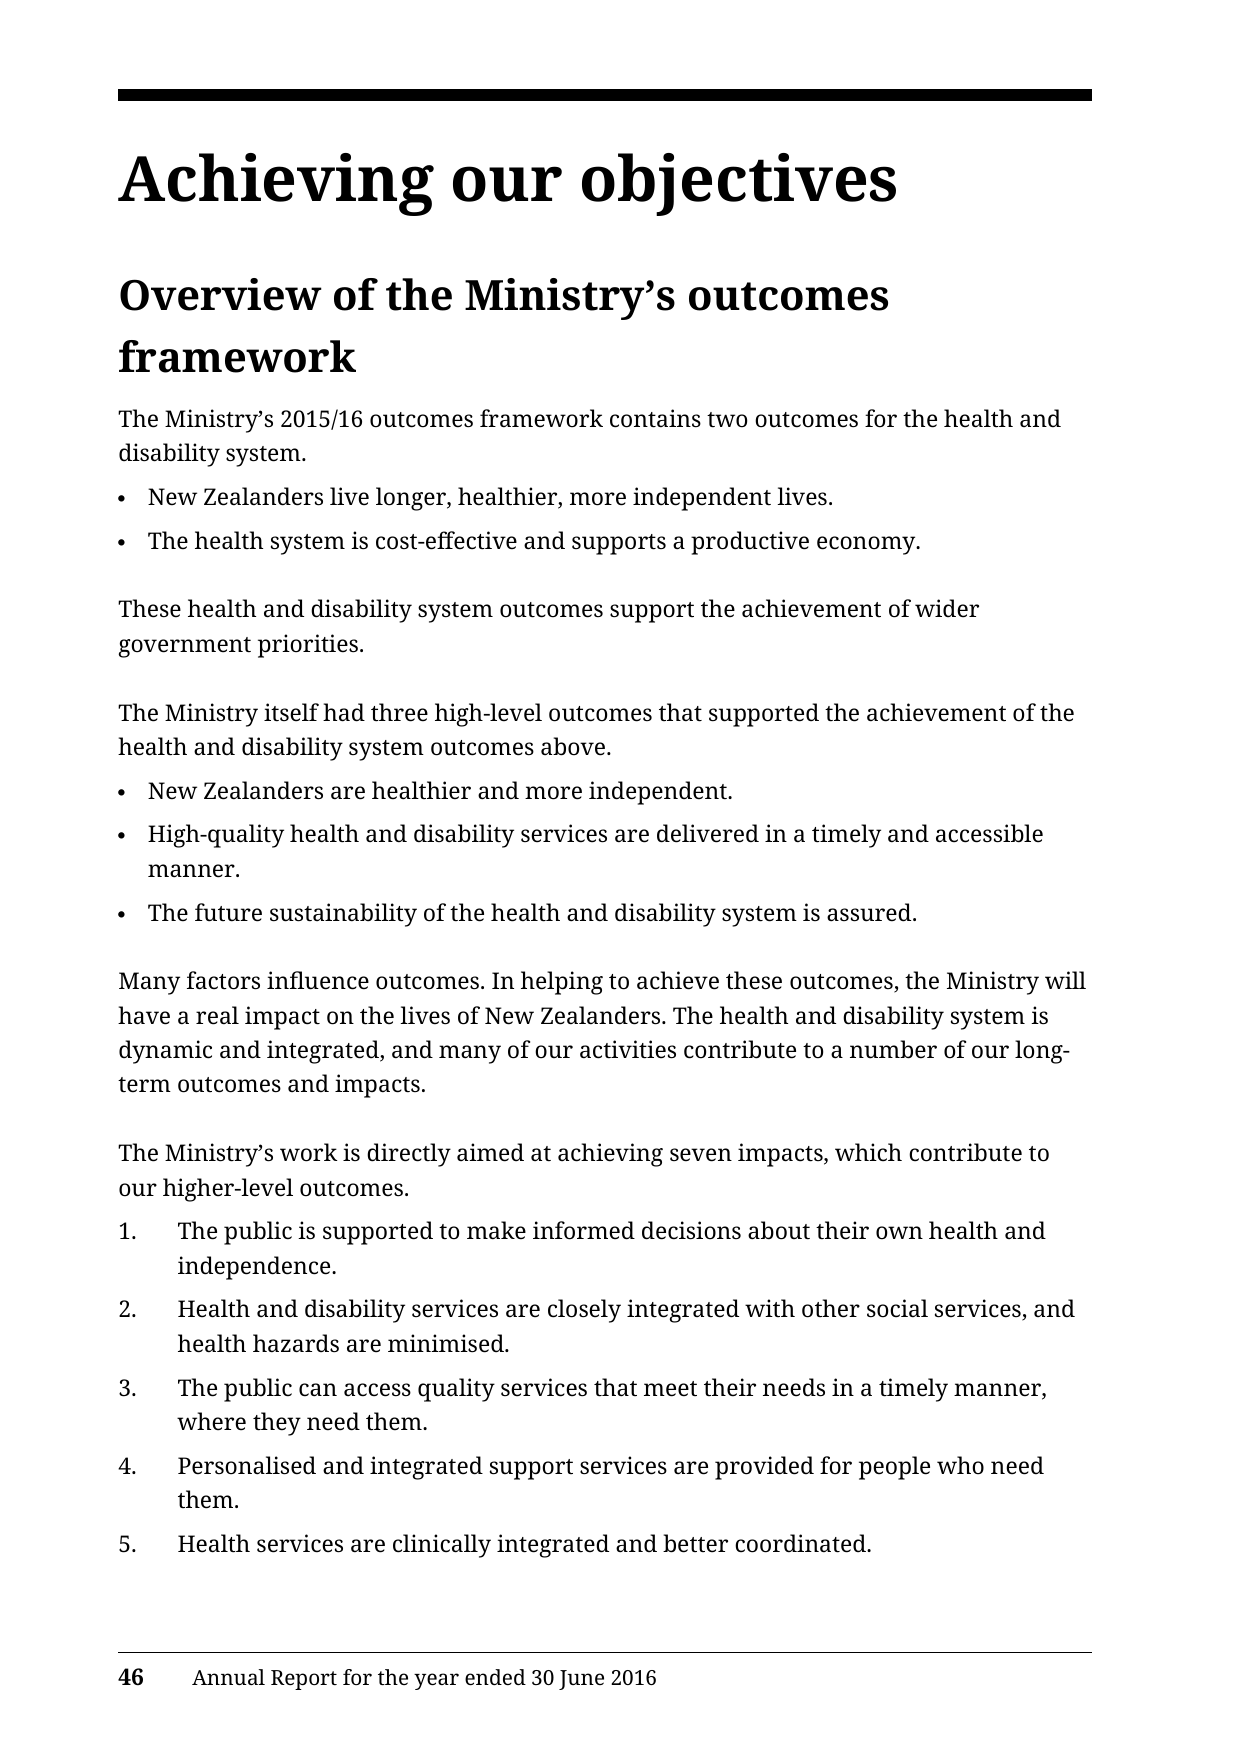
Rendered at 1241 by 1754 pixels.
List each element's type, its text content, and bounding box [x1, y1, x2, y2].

text These health and disability system outcomes support the achievement of wider government priorities. [118, 593, 1092, 659]
text The health system is cost-effective and supports a productive economy. [118, 525, 1092, 556]
text 3. The public can access quality services that meet their needs in a timely manner, where they need them. [118, 1372, 1092, 1437]
text New Zealanders are healthier and more independent. [118, 775, 1092, 806]
text New Zealanders live longer, healthier, more independent lives. [118, 481, 1092, 512]
text The future sustainability of the health and disability system is assured. [118, 897, 1092, 928]
text High-quality health and disability services are delivered in a timely and accessible manner. [118, 818, 1092, 884]
text 1. The public is supported to make informed decisions about their own health and independence. [118, 1215, 1092, 1281]
text Many factors influence outcomes. In helping to achieve these outcomes, the Ministry will have a real impact on the lives of New Zealanders. The health and disability system is dynamic and integrated, and many of our activities contribute to a number of our long-term outcomes and impacts. [118, 965, 1092, 1100]
text 4. Personalised and integrated support services are provided for people who need them. [118, 1450, 1092, 1515]
subtitle Achieving our objectives [118, 101, 1092, 219]
subtitle Overview of the Ministry’s outcomes framework [118, 266, 1092, 385]
text 5. Health services are clinically integrated and better coordinated. [118, 1528, 1092, 1559]
text 2. Health and disability services are closely integrated with other social services, and health hazards are minimised. [118, 1293, 1092, 1359]
text The Ministry itself had three high-level outcomes that supported the achievement of the health and disability system outcomes above. [118, 697, 1092, 762]
text The Ministry’s 2015/16 outcomes framework contains two outcomes for the health and disability system. [118, 403, 1092, 468]
text The Ministry’s work is directly aimed at achieving seven impacts, which contribute to our higher-level outcomes. [118, 1137, 1092, 1203]
